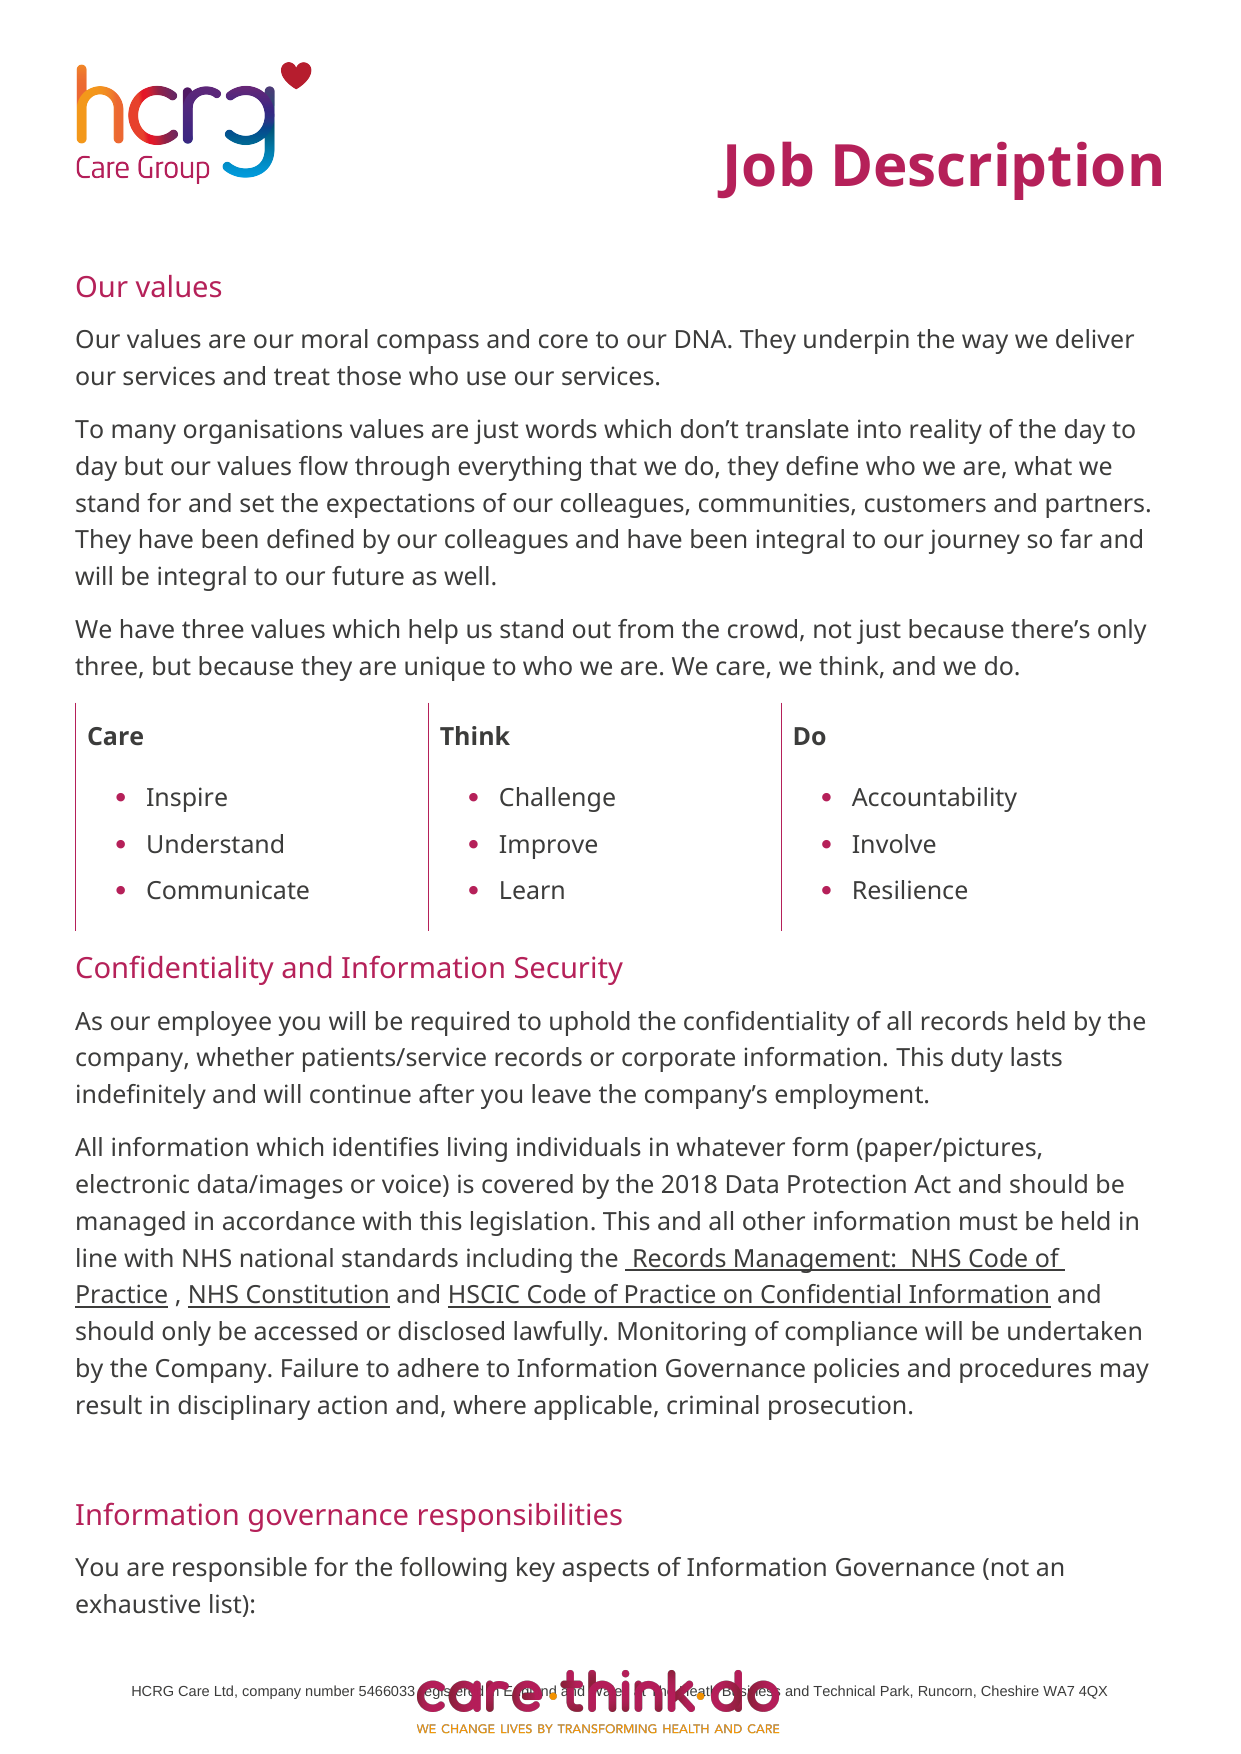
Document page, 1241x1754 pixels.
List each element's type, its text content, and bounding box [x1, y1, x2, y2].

text We have three values which help us stand out from the crowd, not just because there’s only three, but because they are unique to who we are. We care, we think, and we do. [75, 612, 1165, 683]
table_cell Challenge Improve Learn [429, 768, 781, 931]
text As our employee you will be required to uphold the confidentiality of all records held by the company, whether patients/service records or corporate information. This duty lasts indefinitely and will continue after you leave the company’s employment. [75, 1003, 1165, 1111]
subtitle Our values [75, 266, 1165, 306]
text To many organisations values are just words which don’t translate into reality of the day to day but our values flow through everything that we do, they define who we are, what we stand for and set the expectations of our colleagues, communities, customers and partners. They have been defined by our colleagues and have been integral to our journey so far and will be integral to our future as well. [75, 412, 1165, 593]
table_cell Accountability Involve Resilience [782, 768, 1134, 931]
picture [55, 35, 325, 205]
subtitle Information governance responsibilities [75, 1494, 1165, 1534]
text Our values are our moral compass and core to our DNA. They underpin the way we deliver our services and treat those who use our services. [75, 321, 1165, 392]
text All information which identifies living individuals in whatever form (paper/pictures, electronic data/images or voice) is covered by the 2018 Data Protection Act and should be managed in accordance with this legislation. This and all other information must be held in line with NHS national standards including the Records Management: NHS Code of Practice , NHS Constitution and HSCIC Code of Practice on Confidential Information and should only be accessed or disclosed lawfully. Monitoring of compliance will be undertaken by the Company. Failure to adhere to Information Governance policies and procedures may result in disciplinary action and, where applicable, criminal prosecution. [75, 1130, 1165, 1422]
picture [385, 1665, 811, 1739]
table_header Care [76, 703, 428, 768]
text You are responsible for the following key aspects of Information Governance (not an exhaustive list): [75, 1550, 1165, 1621]
table_cell Inspire Understand Communicate [76, 768, 428, 931]
subtitle Confidentiality and Information Security [75, 948, 1165, 987]
table_header Do [782, 703, 1134, 768]
table_header Think [429, 703, 781, 768]
